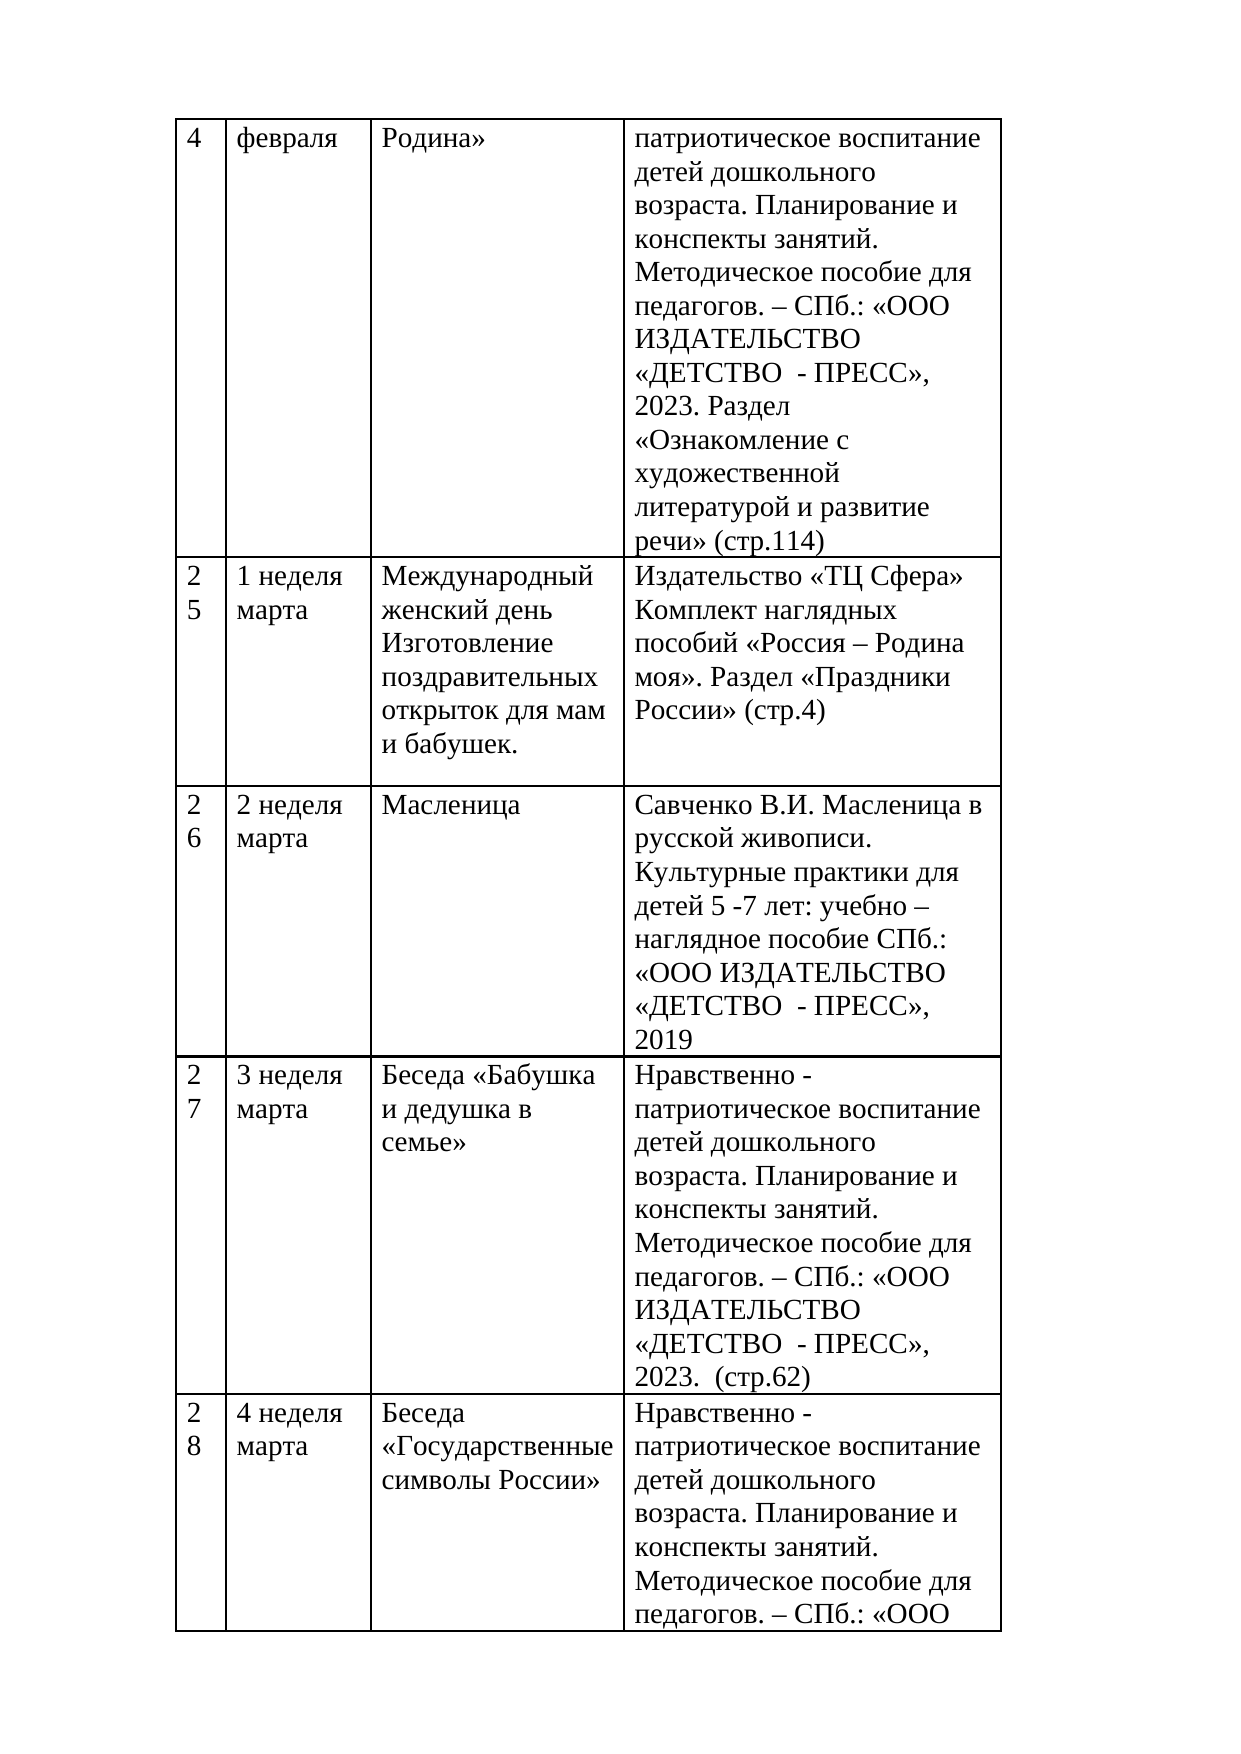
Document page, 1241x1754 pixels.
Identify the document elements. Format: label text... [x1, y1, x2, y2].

table_cell 4 неделя февраля [227, 120, 370, 556]
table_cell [625, 120, 1000, 556]
table_cell 4 неделя марта [227, 1395, 370, 1630]
table_cell Савченко В.И. Масленица в русской живописи. Культурные практики для детей 5 -7 лет: учебно – наглядное пособие СПб.: «ООО ИЗДАТЕЛЬСТВО «ДЕТСТВО - ПРЕСС», 2019 [625, 787, 1000, 1055]
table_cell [372, 1395, 623, 1630]
table_cell 2 неделя марта [227, 787, 370, 1055]
table_cell Масленица [372, 787, 623, 1055]
table_cell Международный женский день Изготовление поздравительных открыток для мам и бабушек. [372, 558, 623, 785]
table_cell 28 [177, 1395, 225, 1630]
table_cell Беседа «Моя Родина» [372, 120, 623, 556]
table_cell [625, 1395, 1000, 1630]
table_cell 26 [177, 787, 225, 1055]
table_cell 24 [177, 120, 225, 556]
table_cell Издательство «ТЦ Сфера» Комплект наглядных пособий «Россия – Родина моя». Раздел «Праздники России» (стр.4) [625, 558, 1000, 785]
table_cell Беседа «Бабушка и дедушка в семье» [372, 1058, 623, 1393]
table_cell 1 неделя марта [227, 558, 370, 785]
table_cell 25 [177, 558, 225, 785]
table_cell 3 неделя марта [227, 1058, 370, 1393]
table_cell 27 [177, 1058, 225, 1393]
table_cell Нравственно - патриотическое воспитание детей дошкольного возраста. Планирование и конспекты занятий. Методическое пособие для педагогов. – СПб.: «ООО ИЗДАТЕЛЬСТВО «ДЕТСТВО - ПРЕСС», 2023. (стр.62) [625, 1058, 1000, 1393]
